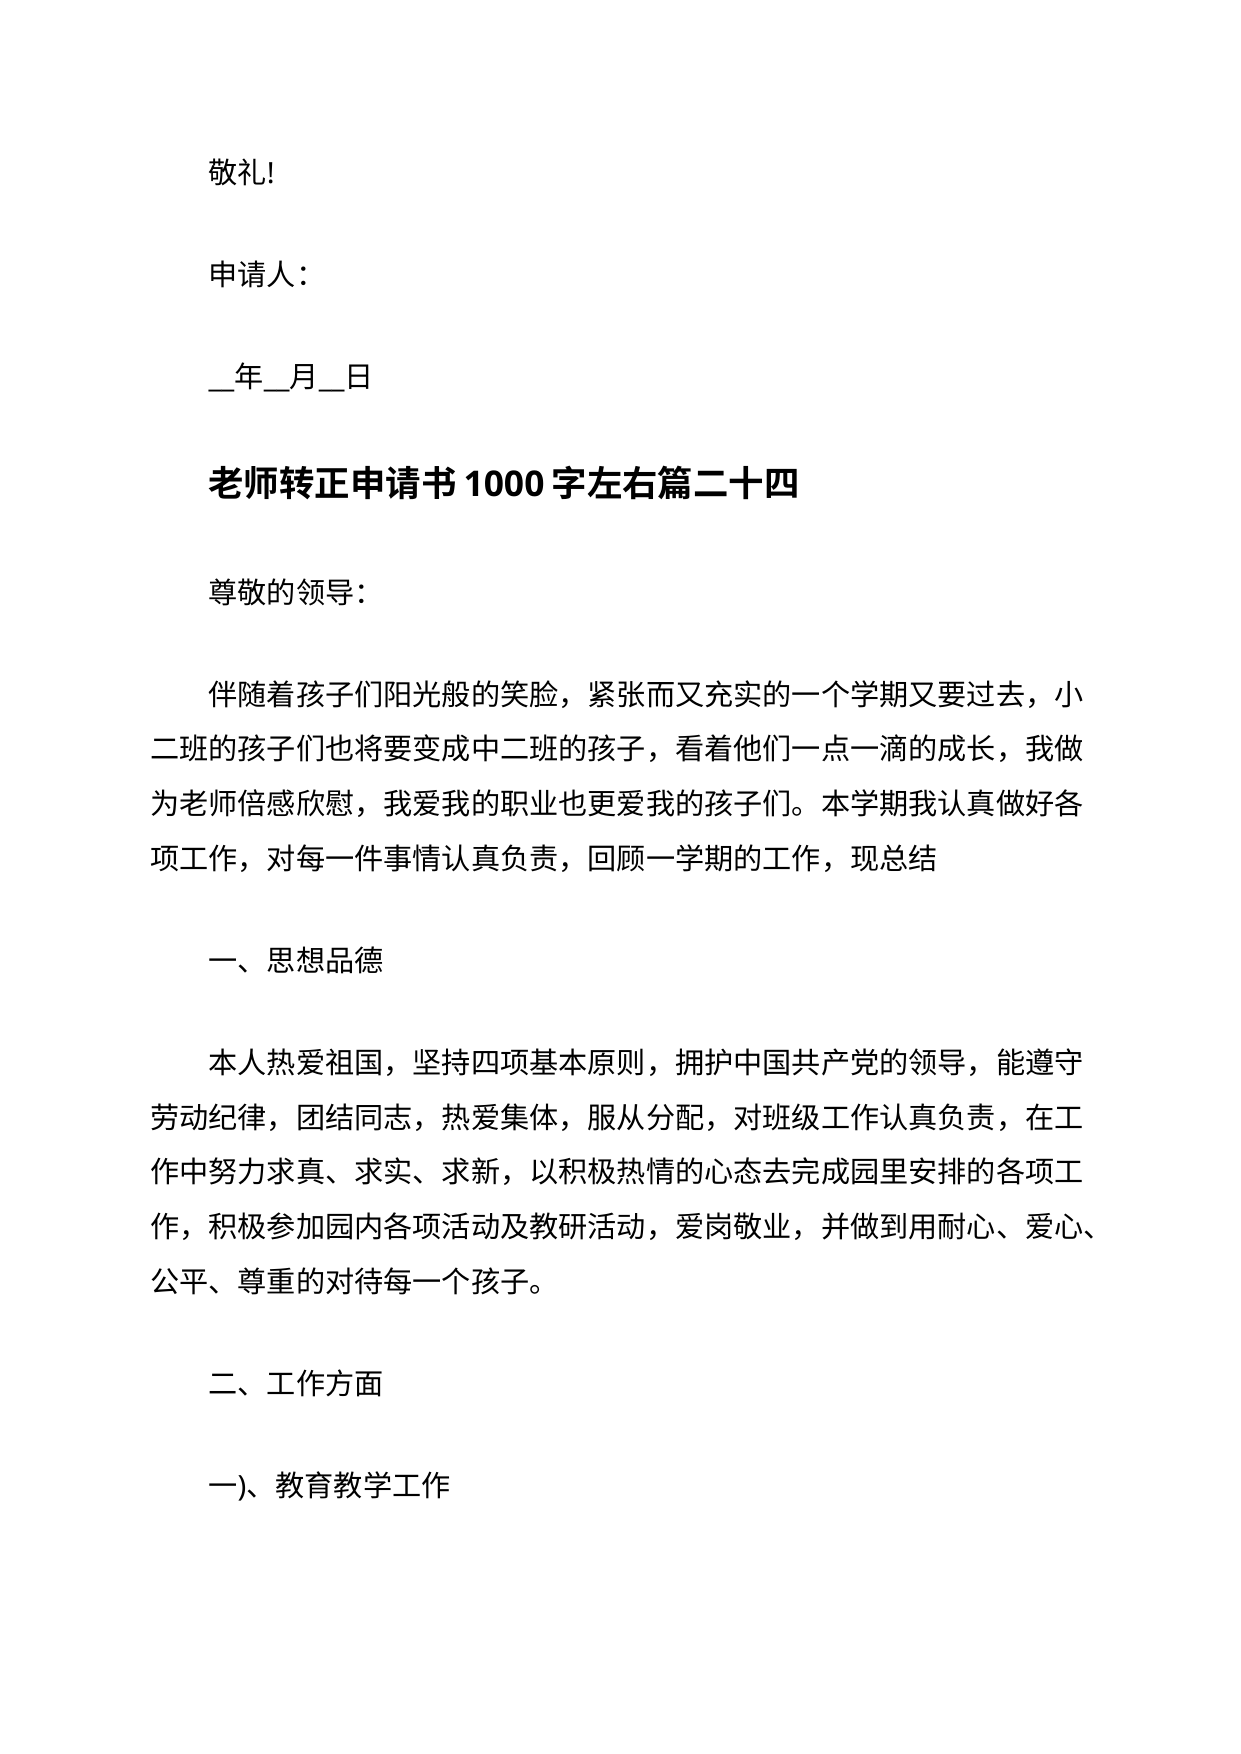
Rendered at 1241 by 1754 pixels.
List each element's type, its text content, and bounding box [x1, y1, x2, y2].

text 一)、教育教学工作 [150, 1462, 1090, 1505]
text 尊敬的领导： [150, 569, 1090, 612]
text 老师转正申请书1000字左右篇二十四 [150, 456, 1090, 507]
text 申请人： [150, 252, 1090, 294]
text 本人热爱祖国，坚持四项基本原则，拥护中国共产党的领导，能遵守劳动纪律，团结同志，热爱集体，服从分配，对班级工作认真负责，在工作中努力求真、求实、求新，以积极热情的心态去完成园里安排的各项工作，积极参加园内各项活动及教研活动，爱岗敬业，并做到用耐心、爱心、公平、尊重的对待每一个孩子。 [150, 1039, 1090, 1301]
text 二、工作方面 [150, 1361, 1090, 1403]
text __年__月__日 [150, 354, 1090, 396]
text 伴随着孩子们阳光般的笑脸，紧张而又充实的一个学期又要过去，小二班的孩子们也将要变成中二班的孩子，看着他们一点一滴的成长，我做为老师倍感欣慰，我爱我的职业也更爱我的孩子们。本学期我认真做好各项工作，对每一件事情认真负责，回顾一学期的工作，现总结 [150, 671, 1090, 878]
text 敬礼! [150, 150, 1090, 192]
text 一、思想品德 [150, 937, 1090, 980]
